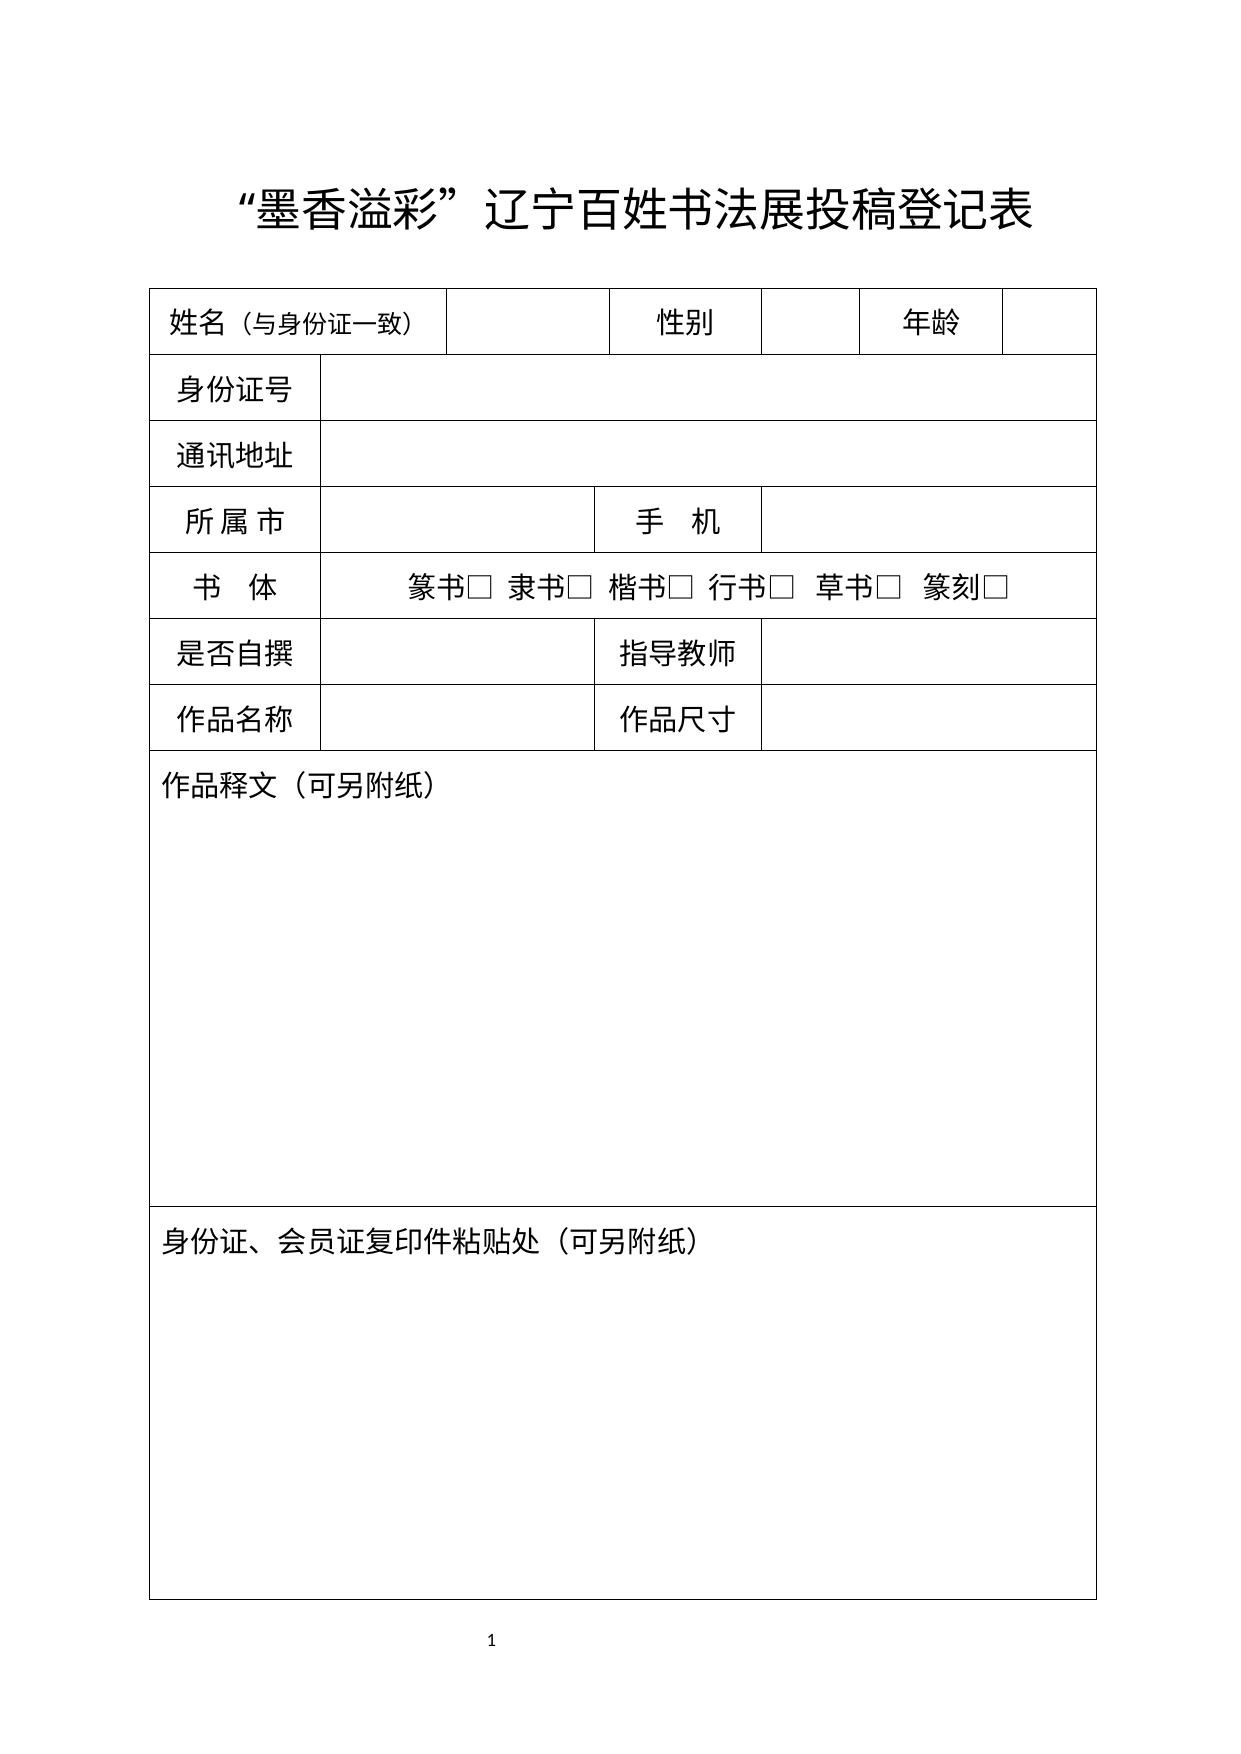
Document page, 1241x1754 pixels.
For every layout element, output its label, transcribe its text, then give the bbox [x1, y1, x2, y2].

table_cell [762, 685, 1096, 750]
table_cell 作品名称 [150, 685, 320, 750]
table_cell 身份证号 [150, 355, 320, 420]
table_cell 是否自撰 [150, 619, 320, 684]
table_header [1003, 289, 1096, 354]
table_header 性别 [610, 289, 761, 354]
table_cell 所 属 市 [150, 487, 320, 552]
table_header [762, 289, 859, 354]
table_cell [321, 421, 1096, 486]
table_cell 书 体 [150, 553, 320, 618]
table_cell [762, 619, 1096, 684]
text “墨香溢彩”辽宁百姓书法展投稿登记表 [187, 158, 1085, 255]
table_cell [321, 619, 594, 684]
table_cell 身份证、会员证复印件粘贴处（可另附纸） [150, 1207, 1096, 1599]
table_header 年龄 [860, 289, 1002, 354]
table_cell [321, 487, 594, 552]
table_cell [321, 685, 594, 750]
table_cell 作品尺寸 [595, 685, 761, 750]
table_cell [321, 355, 1096, 420]
table_cell 篆书□ 隶书□ 楷书□ 行书□ 草书□ 篆刻□ [321, 553, 1096, 618]
table_cell 手 机 [595, 487, 761, 552]
table_cell [762, 487, 1096, 552]
table_cell 作品释文（可另附纸） [150, 751, 1096, 1206]
table_cell 通讯地址 [150, 421, 320, 486]
table_header [447, 289, 609, 354]
table_cell 指导教师 [595, 619, 761, 684]
table_header 姓名（与身份证一致） [150, 289, 446, 354]
